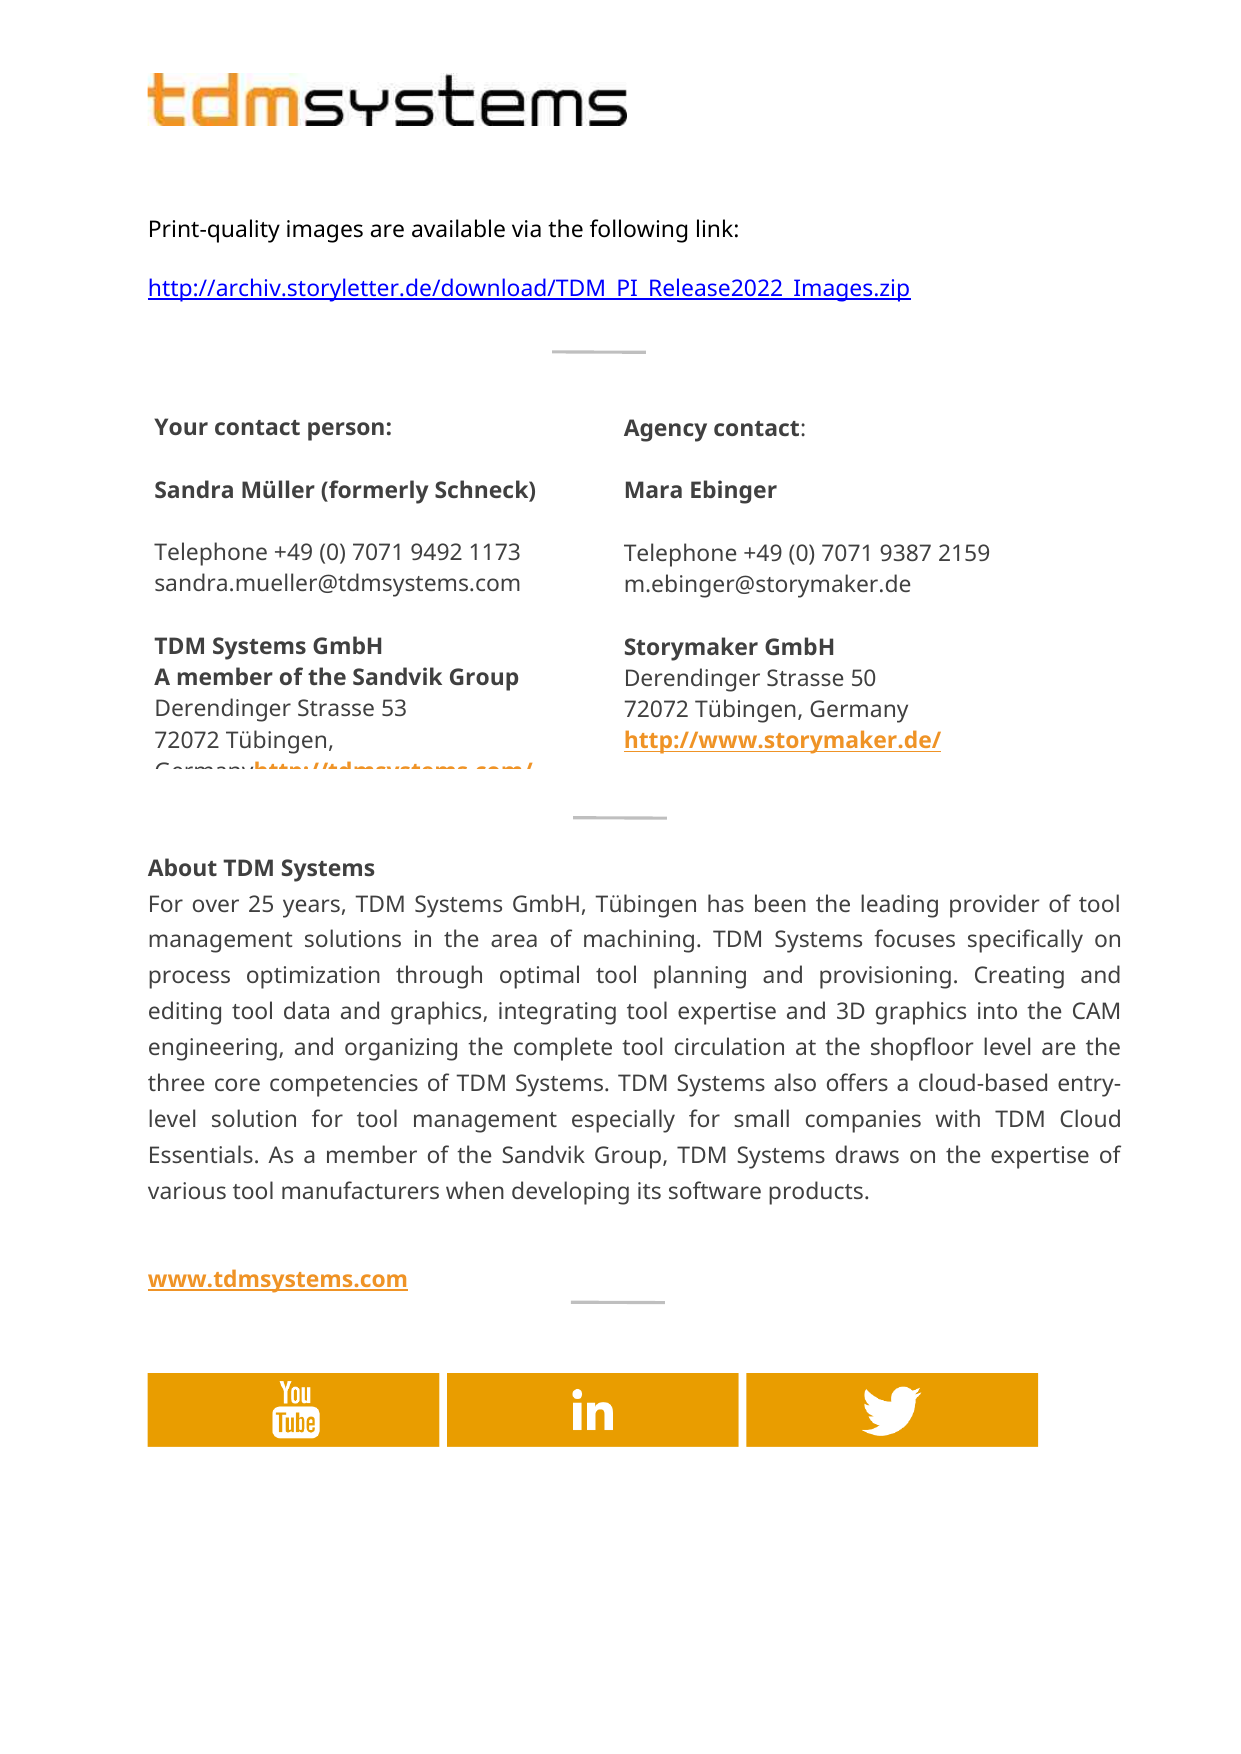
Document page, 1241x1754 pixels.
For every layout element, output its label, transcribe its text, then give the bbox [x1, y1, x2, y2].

picture [147, 73, 627, 126]
picture [447, 1373, 739, 1447]
text About TDM Systems [148, 852, 1123, 883]
picture [746, 1373, 1039, 1447]
text Print-quality images are available via the following link: [148, 212, 1123, 244]
picture [147, 1373, 440, 1447]
text www.tdmsystems.com [148, 1263, 1123, 1294]
text http://archiv.storyletter.de/download/TDM_PI_Release2022_Images.zip [148, 272, 1123, 303]
text For over 25 years, TDM Systems GmbH, Tübingen has been the leading provider of tool management solutions in the area of machining. TDM Systems focuses specifically on process optimization through optimal tool planning and provisioning. Creating and editing tool data and graphics, integrating tool expertise and 3D graphics into the CAM engineering, and organizing the complete tool circulation at the shopfloor level are the three core competencies of TDM Systems. TDM Systems also offers a cloud-based entry-level solution for tool management especially for small companies with TDM Cloud Essentials. As a member of the Sandvik Group, TDM Systems draws on the expertise of various tool manufacturers when developing its software products. [148, 887, 1123, 1206]
